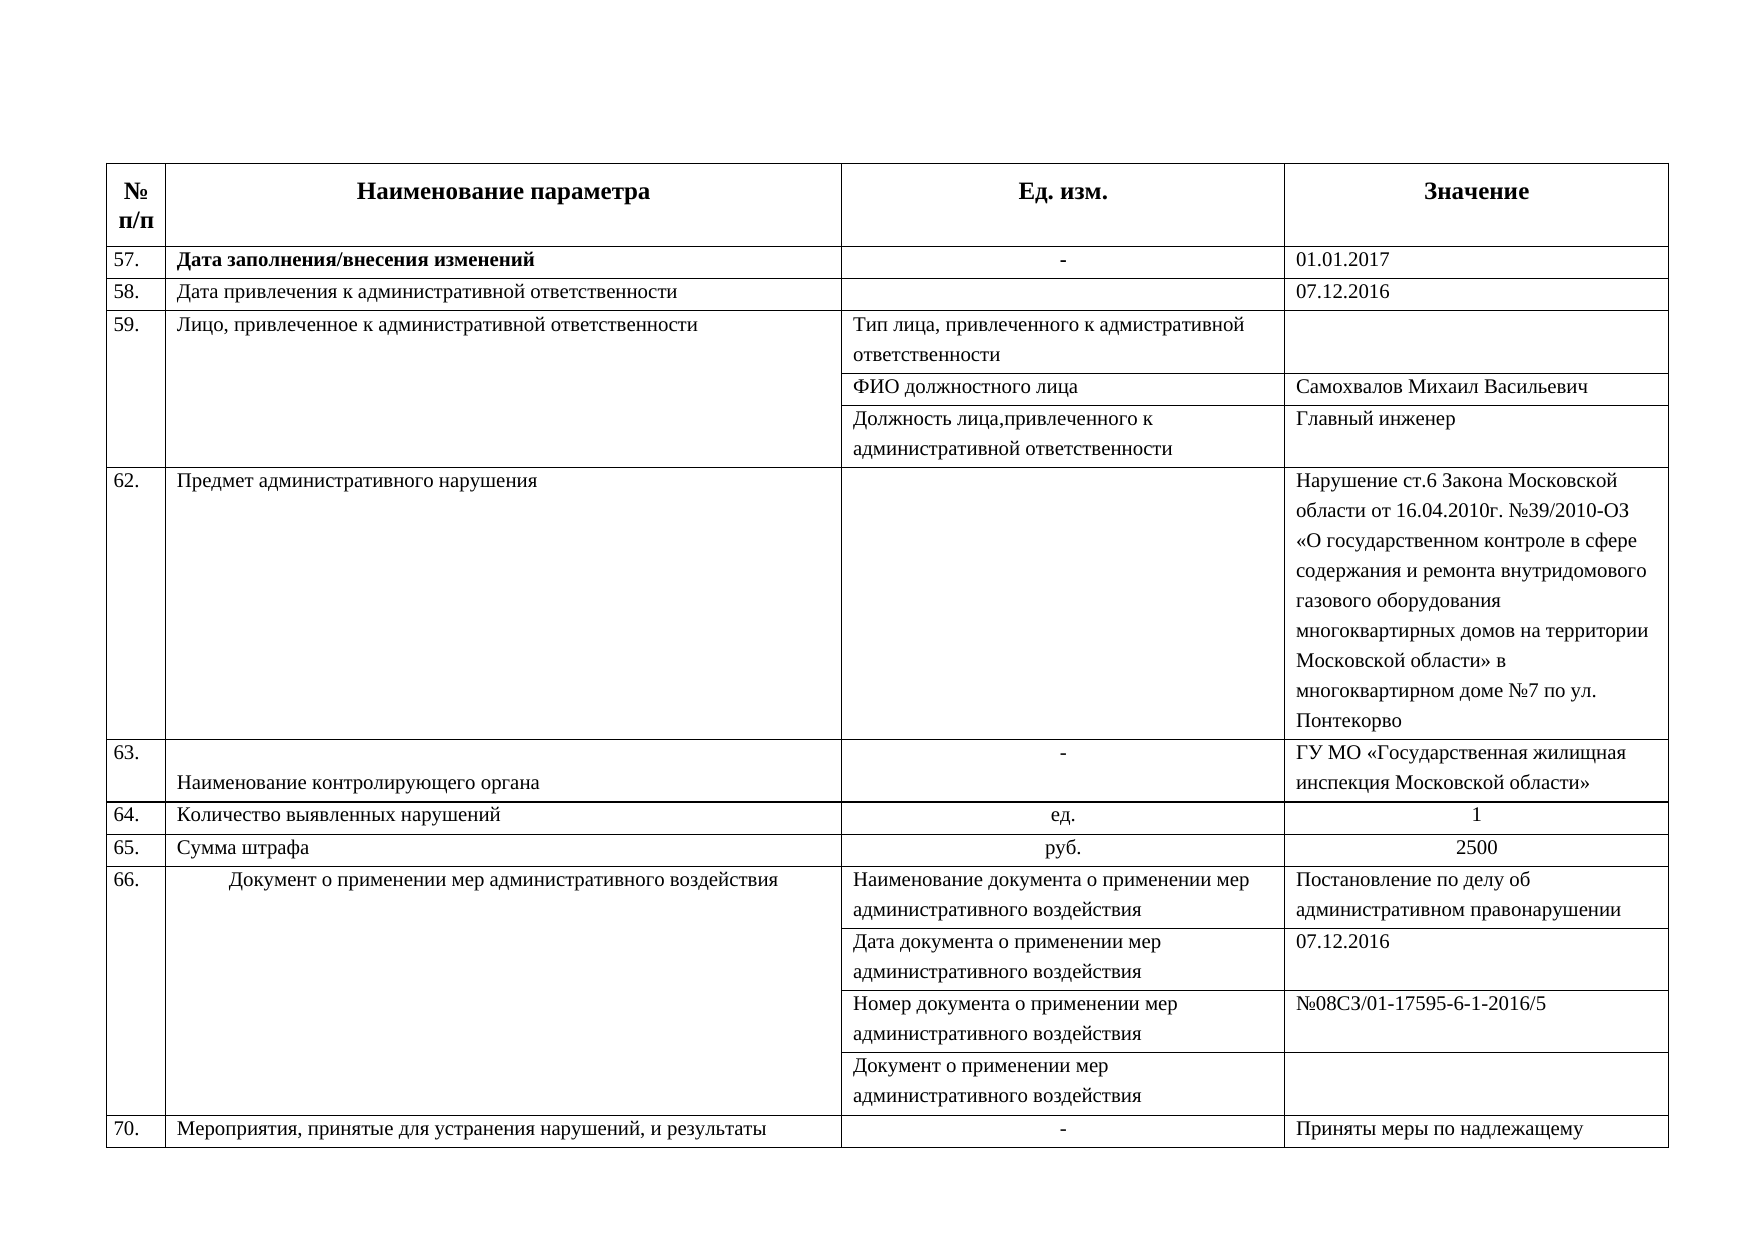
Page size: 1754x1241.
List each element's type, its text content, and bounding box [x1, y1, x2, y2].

table_cell Количество выявленных нарушений [166, 803, 841, 833]
table_cell [107, 1116, 165, 1147]
table_cell 2500 [1285, 835, 1668, 866]
table_cell Документ о применении мер административного воздействия [166, 867, 841, 1114]
table_cell №08СЗ/01-17595-6-1-2016/5 [1285, 991, 1668, 1052]
table_cell Номер документа о применении мер административного воздействия [842, 991, 1284, 1052]
table_cell Самохвалов Михаил Васильевич [1285, 374, 1668, 405]
table_cell Сумма штрафа [166, 835, 841, 866]
table_cell [1285, 311, 1668, 373]
table_cell [107, 247, 165, 278]
table_cell [842, 279, 1284, 310]
table_cell [107, 867, 165, 1114]
table_cell Дата привлечения к административной ответственности [166, 279, 841, 310]
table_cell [1285, 1116, 1668, 1147]
table_cell ГУ МО «Государственная жилищная инспекция Московской области» [1285, 740, 1668, 801]
table_cell - [842, 247, 1284, 278]
table_cell [107, 803, 165, 833]
table_cell 01.01.2017 [1285, 247, 1668, 278]
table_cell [166, 1116, 841, 1147]
table_cell Дата документа о применении мер административного воздействия [842, 929, 1284, 990]
table_cell Постановление по делу об административном правонарушении [1285, 867, 1668, 928]
table_cell [107, 468, 165, 739]
table_cell Документ о применении мер административного воздействия [842, 1053, 1284, 1114]
table_cell [107, 740, 165, 801]
table_cell руб. [842, 835, 1284, 866]
table_cell 07.12.2016 [1285, 929, 1668, 990]
table_cell ед. [842, 803, 1284, 833]
table_cell Дата заполнения/внесения изменений [166, 247, 841, 278]
table_header Значение [1285, 164, 1668, 246]
table_cell Лицо, привлеченное к административной ответственности [166, 311, 841, 467]
table_cell [107, 311, 165, 467]
table_cell 07.12.2016 [1285, 279, 1668, 310]
table_header Ед. изм. [842, 164, 1284, 246]
table_cell Наименование документа о применении мер административного воздействия [842, 867, 1284, 928]
table_cell Предмет административного нарушения [166, 468, 841, 739]
table_cell Наименование контролирующего органа [166, 740, 841, 801]
table_cell - [842, 1116, 1284, 1147]
table_header Наименование параметра [166, 164, 841, 246]
table_cell [107, 835, 165, 866]
table_cell [1285, 1053, 1668, 1114]
table_cell Главный инженер [1285, 406, 1668, 467]
table_cell Тип лица, привлеченного к адмистративной ответственности [842, 311, 1284, 373]
table_cell Должность лица,привлеченного к административной ответственности [842, 406, 1284, 467]
table_cell - [842, 740, 1284, 801]
table_cell Нарушение ст.6 Закона Московской области от 16.04.2010г. №39/2010-ОЗ «О государственном контроле в сфере содержания и ремонта внутридомового газового оборудования многоквартирных домов на территории Московской области» в многоквартирном доме №7 по ул. Понтекорво [1285, 468, 1668, 739]
table_cell [107, 279, 165, 310]
table_header № п/п [107, 164, 165, 246]
table_cell [842, 468, 1284, 739]
table_cell ФИО должностного лица [842, 374, 1284, 405]
table_cell 1 [1285, 803, 1668, 833]
